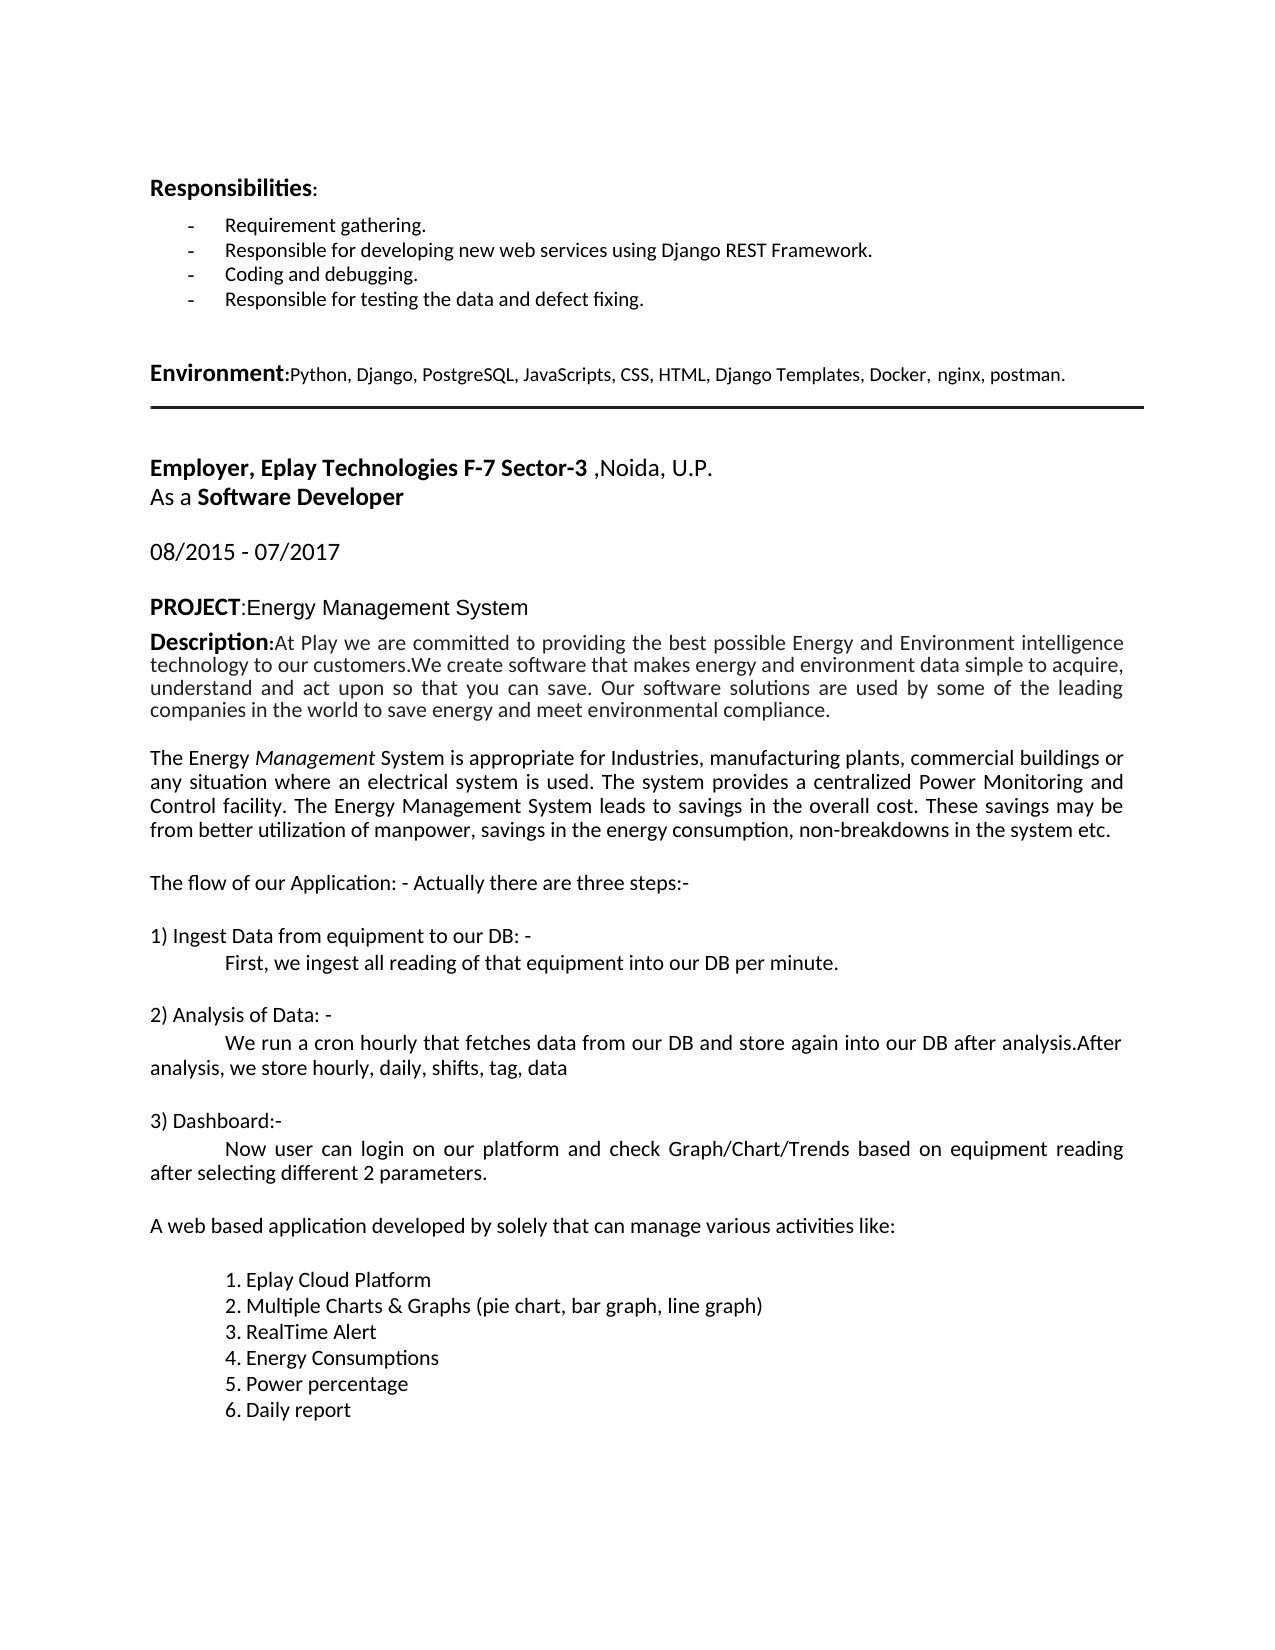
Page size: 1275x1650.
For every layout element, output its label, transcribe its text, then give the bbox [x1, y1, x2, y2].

text We run a cron hourly that fetches data from our DB and store again into our DB after analysis.After analysis, we store hourly, daily, shifts, tag, data [150, 1031, 1123, 1081]
text Description​:​At Play we are committed to providing the best possible Energy and Environment intelligence technology to our customers.We create software that makes energy and environment data simple to acquire, understand and act upon so that you can save. Our software solutions are used by some of the leading companies in the world to save energy and meet environmental compliance. [150, 629, 1125, 723]
text First, we ingest all reading of that equipment into our DB per minute. [225, 949, 1125, 975]
text 1) Ingest Data from equipment to our DB: - [150, 922, 1125, 949]
text As a ​Software Developer [150, 483, 1125, 510]
list Daily report [225, 1397, 1125, 1423]
text Responsibilities​: [150, 172, 1125, 202]
text 3) Dashboard:- [150, 1107, 1125, 1134]
text Now user can login on our platform and check Graph/Chart/Trends based on equipment reading after selecting different 2 parameters. [150, 1136, 1125, 1186]
list Energy Consumptions [225, 1344, 1125, 1371]
list Coding and debugging. [187, 262, 1125, 287]
list Multiple Charts & Graphs (pie chart, bar graph, line graph) [225, 1292, 1125, 1318]
text The Energy ​Management System is appropriate for Industries, manufacturing plants, commercial buildings or any situation where an electrical system is used. The system provides a centralized Power Monitoring and Control facility. The Energy Management System leads to savings in the overall cost. These savings may be from better utilization of manpower, savings in the energy consumption, non-breakdowns in the system etc. [150, 747, 1125, 843]
text Employer, Eplay Technologies F-7 Sector-3 ​,Noida, U.P. [150, 452, 1125, 483]
text 08/2015 - 07/2017 [150, 536, 1125, 567]
list Requirement gathering. [187, 212, 1125, 238]
list Power percentage [225, 1371, 1125, 1397]
text 2) Analysis of Data: - [150, 1002, 1125, 1028]
list Responsible for developing new web services using Django REST Framework. [187, 238, 1125, 262]
text PROJECT​:​​Energy Management System [150, 592, 1125, 622]
list Responsible for testing the data and defect fixing. [187, 287, 1125, 311]
text A web based application developed by solely that can manage various activities like: [150, 1213, 1125, 1239]
text The flow of our Application: - Actually there are three steps:- [150, 869, 1125, 896]
text Environment​:​Python, Django, PostgreSQL, JavaScripts, CSS, HTML, Django Templates, Docker, ​nginx, postman. [150, 357, 1125, 388]
list Eplay Cloud Platform [225, 1266, 1125, 1292]
list RealTime Alert [225, 1318, 1125, 1344]
